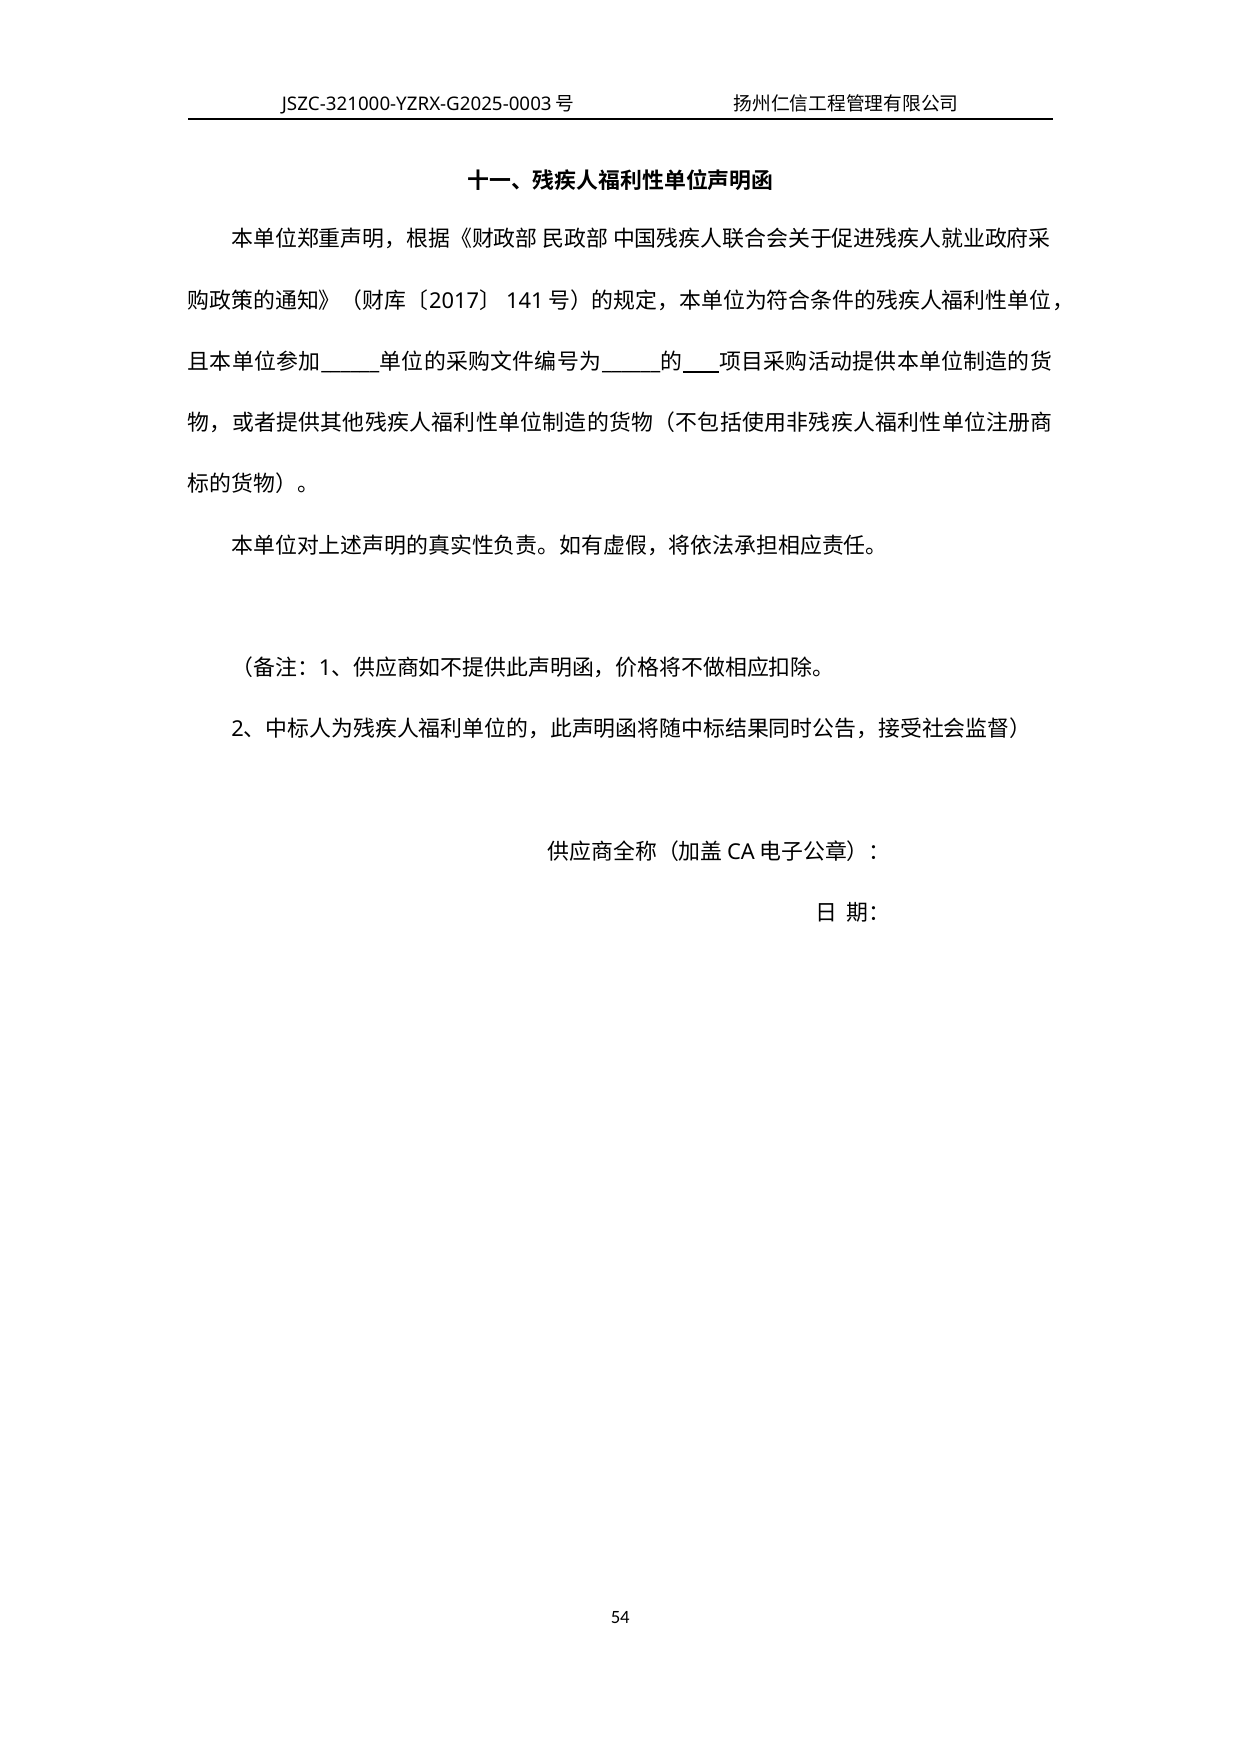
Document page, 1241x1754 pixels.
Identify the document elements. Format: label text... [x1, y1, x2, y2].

text 本单位对上述声明的真实性负责。如有虚假，将依法承担相应责任。 [187, 504, 1053, 565]
text 日 期： [187, 872, 890, 933]
text 2、中标人为残疾人福利单位的，此声明函将随中标结果同时公告，接受社会监督） [187, 688, 1053, 749]
text 十一、残疾人福利性单位声明函 [187, 150, 1053, 198]
text 本单位郑重声明，根据《财政部 民政部 中国残疾人联合会关于促进残疾人就业政府采购政策的通知》（财库〔2017〕 141号）的规定，本单位为符合条件的残疾人福利性单位，且本单位参加______单位的采购文件编号为______的 项目采购活动提供本单位制造的货物，或者提供其他残疾人福利性单位制造的货物（不包括使用非残疾人福利性单位注册商标的货物）。 [187, 198, 1053, 504]
text （备注：1、供应商如不提供此声明函，价格将不做相应扣除。 [187, 627, 1053, 688]
text 供应商全称（加盖CA电子公章）： [187, 810, 890, 872]
